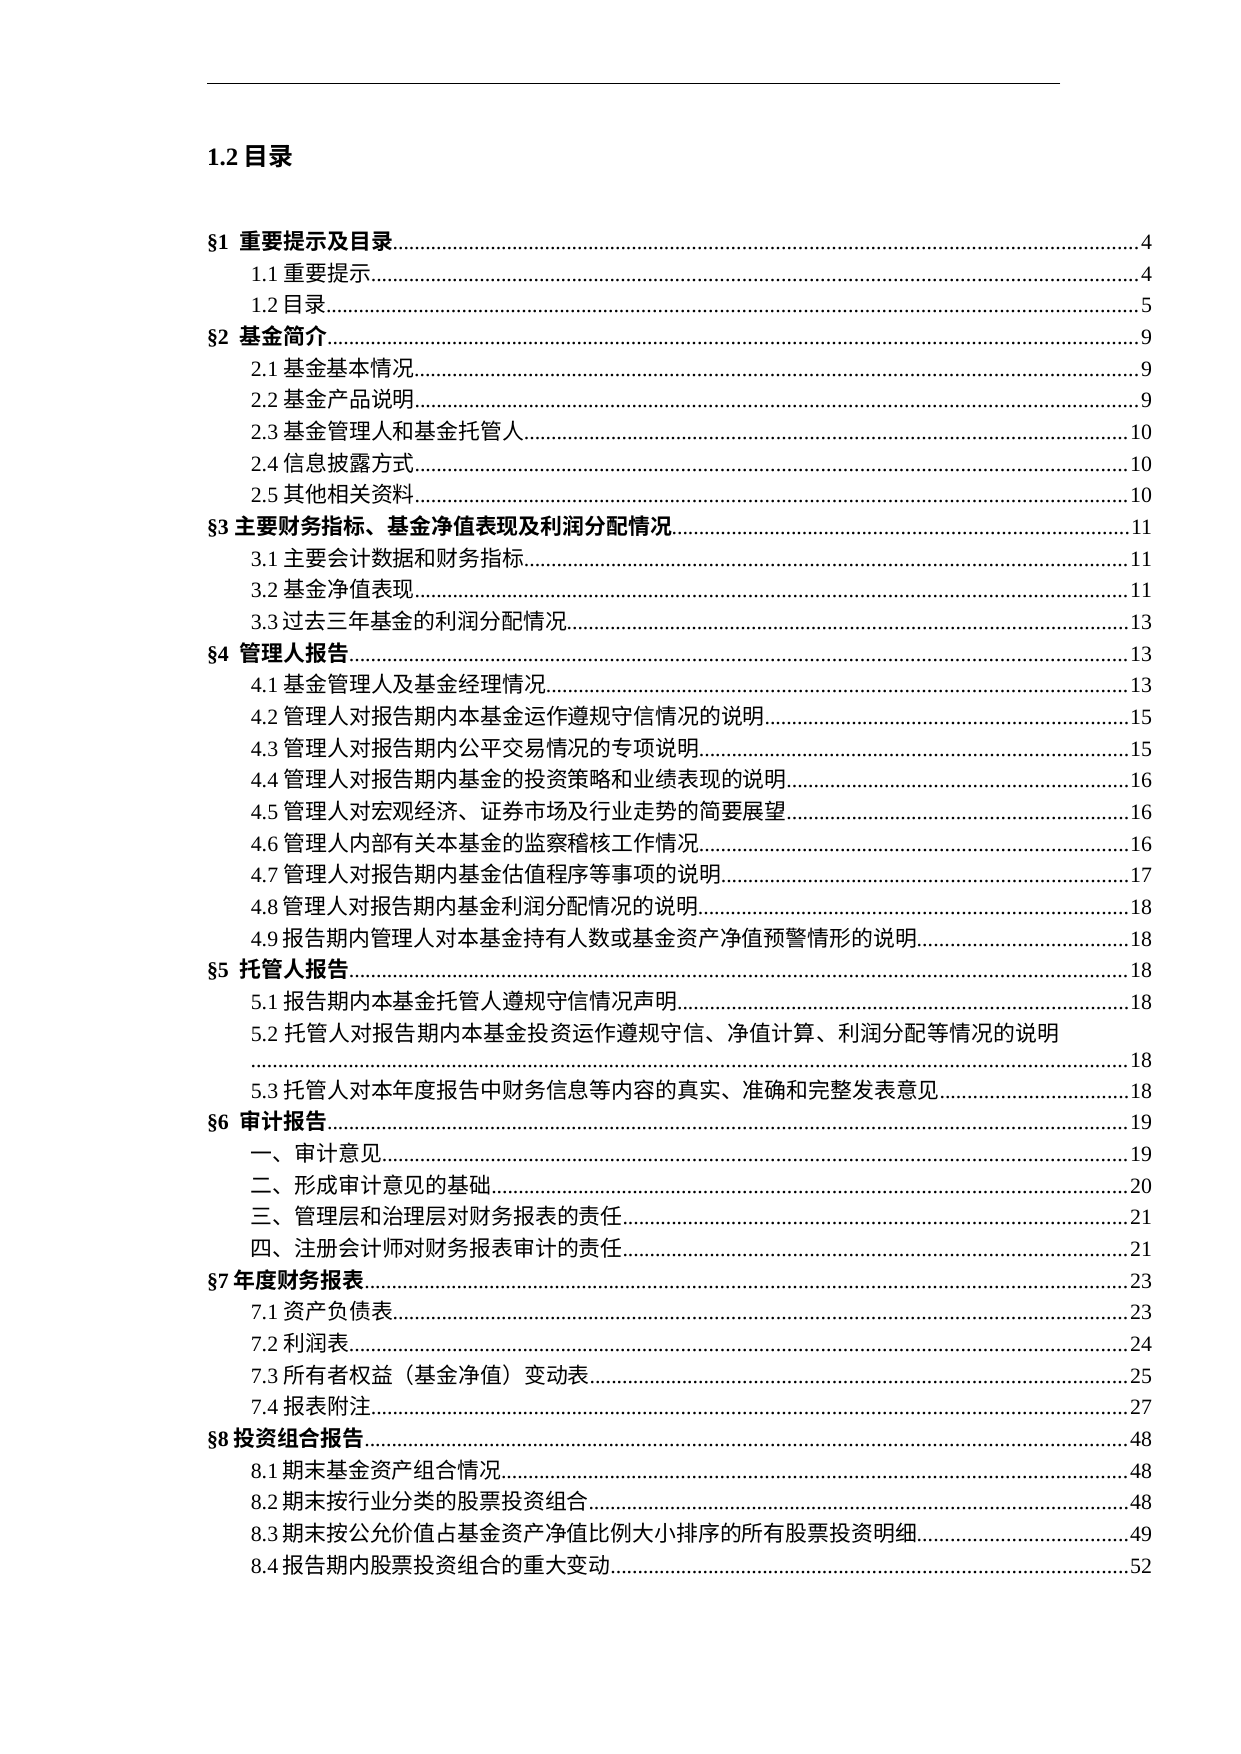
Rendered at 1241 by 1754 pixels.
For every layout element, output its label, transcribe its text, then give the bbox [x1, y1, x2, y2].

text §3 主要财务指标、基金净值表现及利润分配情况 11 [207, 509, 1060, 541]
text 2.4 信息披露方式 10 [251, 446, 1060, 477]
text 4.9报告期内管理人对本基金持有人数或基金资产净值预警情形的说明 18 [251, 921, 1060, 952]
text 8.3期末按公允价值占基金资产净值比例大小排序的所有股票投资明细 49 [251, 1516, 1060, 1548]
text 一、审计意见 19 [251, 1136, 1060, 1168]
text 4.5 管理人对宏观经济、证券市场及行业走势的简要展望 16 [251, 794, 1060, 826]
subtitle 1.2目录 [207, 136, 1060, 172]
text 4.8管理人对报告期内基金利润分配情况的说明 18 [251, 889, 1060, 921]
text 2.5 其他相关资料 10 [251, 477, 1060, 509]
text 二、形成审计意见的基础 20 [251, 1168, 1060, 1199]
text 4.3 管理人对报告期内公平交易情况的专项说明 15 [251, 731, 1060, 762]
text 4.1 基金管理人及基金经理情况 13 [251, 667, 1060, 699]
text 3.3过去三年基金的利润分配情况 13 [251, 604, 1060, 636]
text 5.3 托管人对本年度报告中财务信息等内容的真实、准确和完整发表意见 18 [251, 1073, 1060, 1104]
text 2.1 基金基本情况 9 [251, 351, 1060, 382]
text 1.1 重要提示 4 [251, 256, 1060, 287]
text 3.1 主要会计数据和财务指标 11 [251, 541, 1060, 572]
text §4 管理人报告 13 [207, 636, 1060, 667]
text §5 托管人报告 18 [207, 952, 1060, 984]
text 8.4报告期内股票投资组合的重大变动 52 [251, 1548, 1060, 1579]
text 1.2目录 5 [251, 287, 1060, 319]
text 7.3 所有者权益（基金净值）变动表 25 [251, 1358, 1060, 1389]
text 3.2 基金净值表现 11 [251, 572, 1060, 604]
text §2 基金简介 9 [207, 319, 1060, 351]
text 8.1期末基金资产组合情况 48 [251, 1453, 1060, 1484]
text 7.4 报表附注 27 [251, 1389, 1060, 1421]
text 4.4 管理人对报告期内基金的投资策略和业绩表现的说明 16 [251, 762, 1060, 794]
text 三、管理层和治理层对财务报表的责任 21 [251, 1199, 1060, 1231]
text 5.1 报告期内本基金托管人遵规守信情况声明 18 [251, 984, 1060, 1016]
text 四、注册会计师对财务报表审计的责任 21 [251, 1231, 1060, 1263]
text §6 审计报告 19 [207, 1104, 1060, 1136]
text §1 重要提示及目录 4 [207, 224, 1060, 256]
text 4.7 管理人对报告期内基金估值程序等事项的说明 17 [251, 857, 1060, 889]
text §7年度财务报表 23 [207, 1263, 1060, 1294]
text 2.3 基金管理人和基金托管人 10 [251, 414, 1060, 446]
text 4.6 管理人内部有关本基金的监察稽核工作情况 16 [251, 826, 1060, 857]
text 7.2 利润表 24 [251, 1326, 1060, 1358]
text §8投资组合报告 48 [207, 1421, 1060, 1453]
text 7.1 资产负债表 23 [251, 1294, 1060, 1326]
text 2.2 基金产品说明 9 [251, 382, 1060, 414]
text 4.2 管理人对报告期内本基金运作遵规守信情况的说明 15 [251, 699, 1060, 731]
text 5.2 托管人对报告期内本基金投资运作遵规守信、净值计算、利润分配等情况的说明 18 [251, 1016, 1060, 1073]
text 8.2期末按行业分类的股票投资组合 48 [251, 1484, 1060, 1516]
